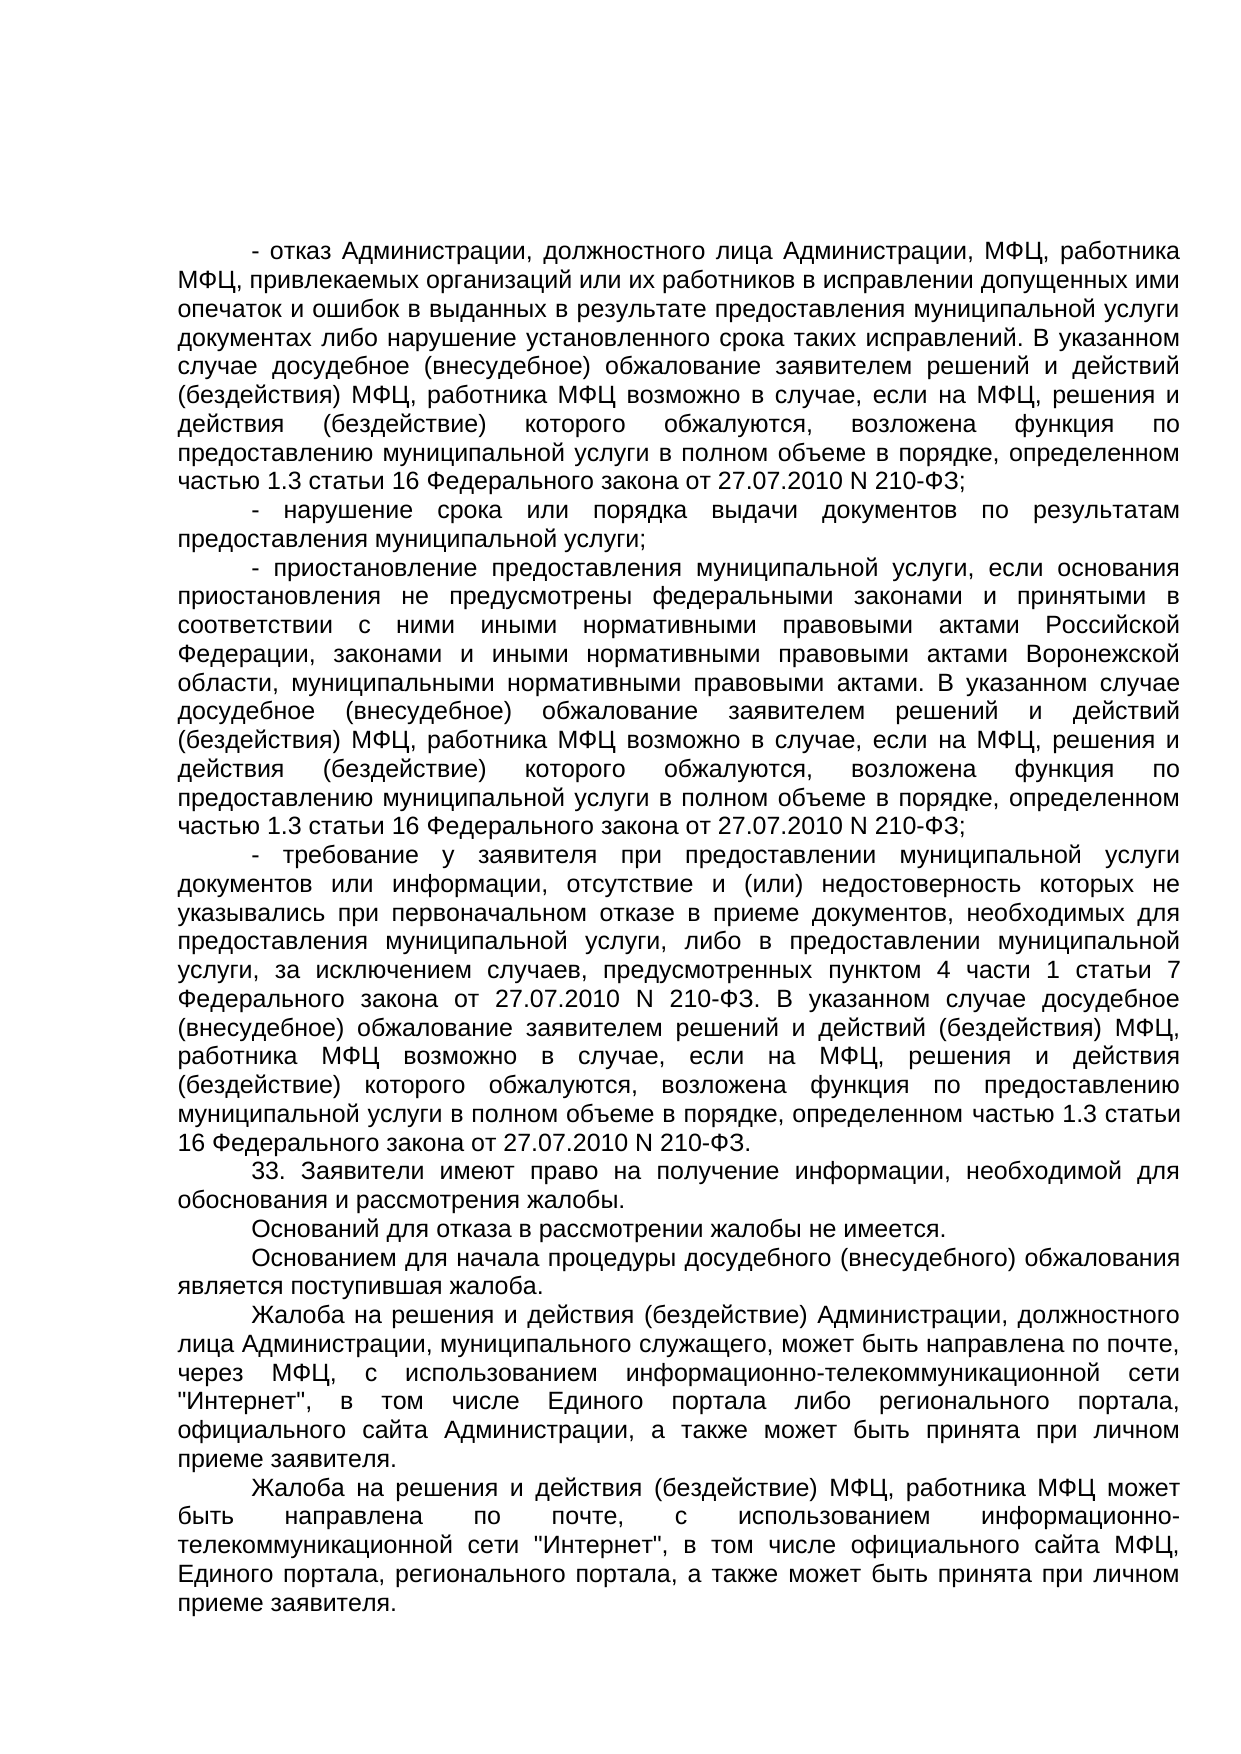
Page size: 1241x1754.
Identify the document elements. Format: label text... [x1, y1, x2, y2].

text Основанием для начала процедуры досудебного (внесудебного) обжалования является поступившая жалоба. [177, 1242, 1181, 1300]
text - отказ Администрации, должностного лица Администрации, МФЦ, работника МФЦ, привлекаемых организаций или их работников в исправлении допущенных ими опечаток и ошибок в выданных в результате предоставления муниципальной услуги документах либо нарушение установленного срока таких исправлений. В указанном случае досудебное (внесудебное) обжалование заявителем решений и действий (бездействия) МФЦ, работника МФЦ возможно в случае, если на МФЦ, решения и действия (бездействие) которого обжалуются, возложена функция по предоставлению муниципальной услуги в полном объеме в порядке, определенном частью 1.3 статьи 16 Федерального закона от 27.07.2010 N 210-ФЗ; [177, 236, 1181, 495]
text - приостановление предоставления муниципальной услуги, если основания приостановления не предусмотрены федеральными законами и принятыми в соответствии с ними иными нормативными правовыми актами Российской Федерации, законами и иными нормативными правовыми актами Воронежской области, муниципальными нормативными правовыми актами. В указанном случае досудебное (внесудебное) обжалование заявителем решений и действий (бездействия) МФЦ, работника МФЦ возможно в случае, если на МФЦ, решения и действия (бездействие) которого обжалуются, возложена функция по предоставлению муниципальной услуги в полном объеме в порядке, определенном частью 1.3 статьи 16 Федерального закона от 27.07.2010 N 210-ФЗ; [177, 552, 1181, 840]
text - требование у заявителя при предоставлении муниципальной услуги документов или информации, отсутствие и (или) недостоверность которых не указывались при первоначальном отказе в приеме документов, необходимых для предоставления муниципальной услуги, либо в предоставлении муниципальной услуги, за исключением случаев, предусмотренных пунктом 4 части 1 статьи 7 Федерального закона от 27.07.2010 N 210-ФЗ. В указанном случае досудебное (внесудебное) обжалование заявителем решений и действий (бездействия) МФЦ, работника МФЦ возможно в случае, если на МФЦ, решения и действия (бездействие) которого обжалуются, возложена функция по предоставлению муниципальной услуги в полном объеме в порядке, определенном частью 1.3 статьи 16 Федерального закона от 27.07.2010 N 210-ФЗ. [177, 840, 1181, 1156]
text - нарушение срока или порядка выдачи документов по результатам предоставления муниципальной услуги; [177, 495, 1181, 552]
text Оснований для отказа в рассмотрении жалобы не имеется. [177, 1214, 1181, 1242]
text Жалоба на решения и действия (бездействие) МФЦ, работника МФЦ может быть направлена по почте, с использованием информационно-телекоммуникационной сети "Интернет", в том числе официального сайта МФЦ, Единого портала, регионального портала, а также может быть принята при личном приеме заявителя. [177, 1472, 1181, 1616]
text 33. Заявители имеют право на получение информации, необходимой для обоснования и рассмотрения жалобы. [177, 1156, 1181, 1214]
text Жалоба на решения и действия (бездействие) Администрации, должностного лица Администрации, муниципального служащего, может быть направлена по почте, через МФЦ, с использованием информационно-телекоммуникационной сети "Интернет", в том числе Единого портала либо регионального портала, официального сайта Администрации, а также может быть принята при личном приеме заявителя. [177, 1300, 1181, 1472]
